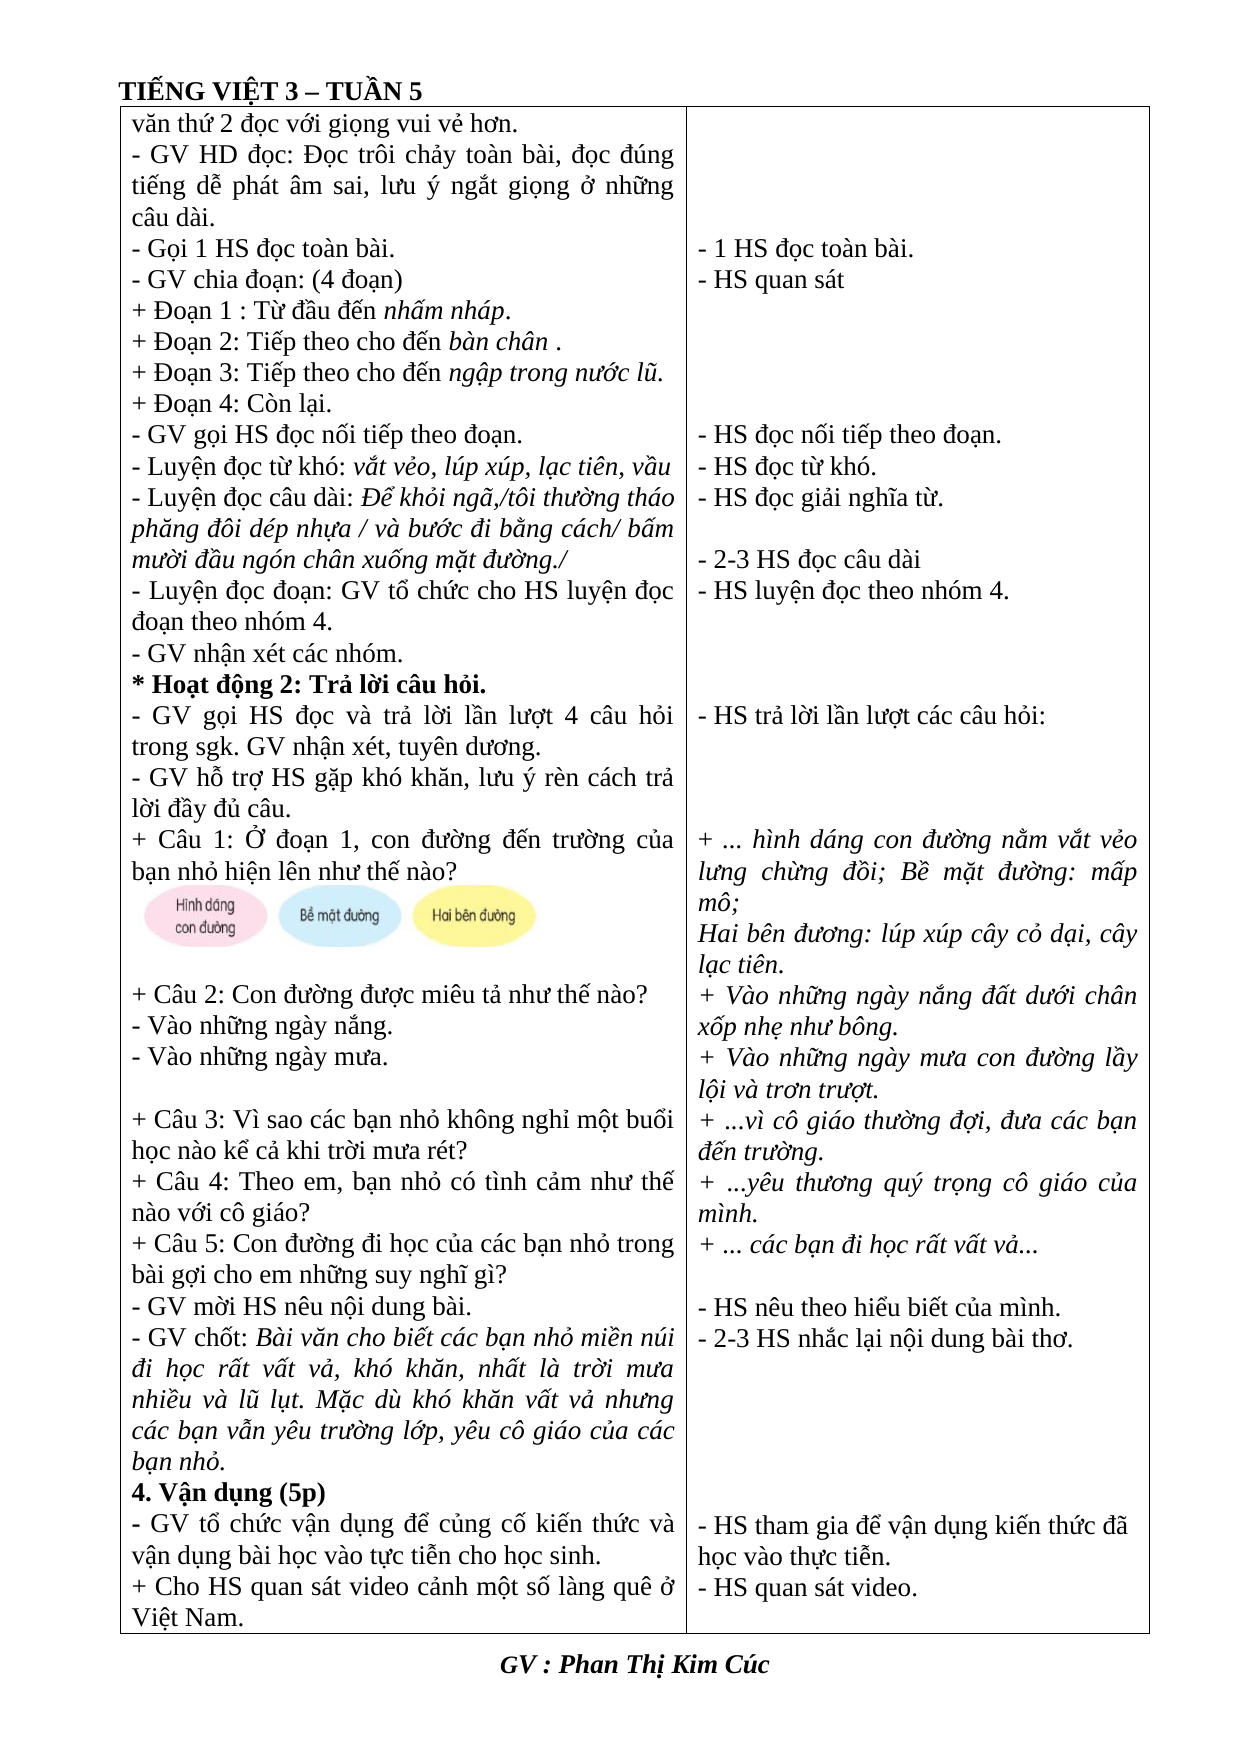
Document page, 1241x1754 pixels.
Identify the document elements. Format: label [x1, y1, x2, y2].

table_cell [687, 107, 1149, 1633]
picture [131, 885, 552, 947]
table_cell [121, 107, 686, 1633]
